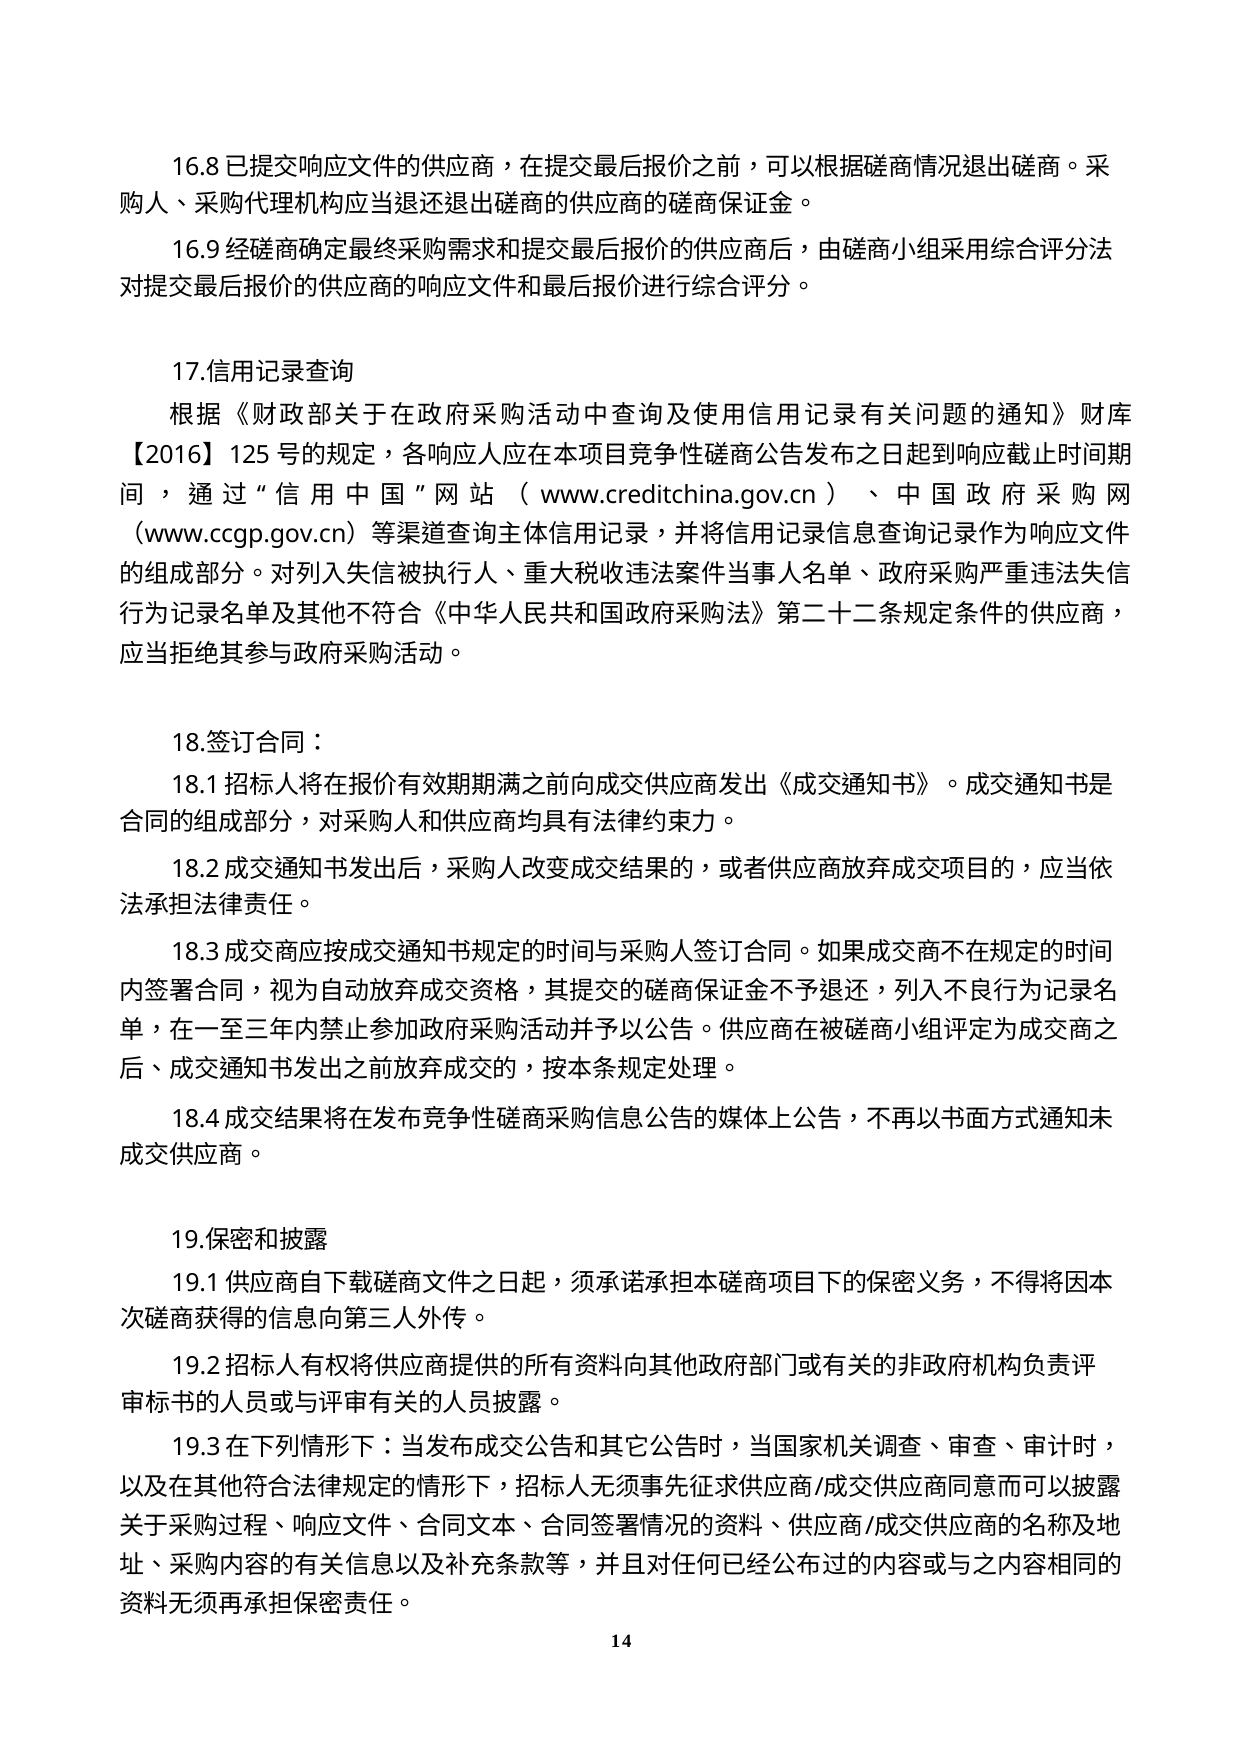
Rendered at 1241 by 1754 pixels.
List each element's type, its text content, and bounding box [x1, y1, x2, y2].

text 16.8已提交响应文件的供应商，在提交最后报价之前，可以根据磋商情况退出磋商。采购人、采购代理机构应当退还退出磋商的供应商的磋商保证金。 [119, 149, 1121, 219]
text 18.4成交结果将在发布竞争性磋商采购信息公告的媒体上公告，不再以书面方式通知未成交供应商。 [119, 1101, 1121, 1171]
text 18.2成交通知书发出后，采购人改变成交结果的，或者供应商放弃成交项目的，应当依法承担法律责任。 [119, 850, 1121, 921]
text 17.信用记录查询 [171, 355, 1132, 386]
text 16.9经磋商确定最终采购需求和提交最后报价的供应商后，由磋商小组采用综合评分法对提交最后报价的供应商的响应文件和最后报价进行综合评分。 [119, 232, 1121, 302]
text 19.1供应商自下载磋商文件之日起，须承诺承担本磋商项目下的保密义务，不得将因本次磋商获得的信息向第三人外传。 [120, 1265, 1121, 1335]
text 18.签订合同： [171, 726, 1132, 757]
text 19.2招标人有权将供应商提供的所有资料向其他政府部门或有关的非政府机构负责评审标书的人员或与评审有关的人员披露。 [120, 1348, 1104, 1418]
text 18.3成交商应按成交通知书规定的时间与采购人签订合同。如果成交商不在规定的时间内签署合同，视为自动放弃成交资格，其提交的磋商保证金不予退还，列入不良行为记录名单，在一至三年内禁止参加政府采购活动并予以公告。供应商在被磋商小组评定为成交商之后、成交通知书发出之前放弃成交的，按本条规定处理。 [119, 933, 1121, 1085]
text 19.保密和披露 [170, 1224, 1132, 1254]
text 18.1招标人将在报价有效期期满之前向成交供应商发出《成交通知书》。成交通知书是合同的组成部分，对采购人和供应商均具有法律约束力。 [119, 767, 1121, 838]
text 根据《财政部关于在政府采购活动中查询及使用信用记录有关问题的通知》财库【2016】125号的规定，各响应人应在本项目竞争性磋商公告发布之日起到响应截止时间期间，通过“信用中国”网站（www.creditchina.gov.cn）、中国政府采购网（www.ccgp.gov.cn）等渠道查询主体信用记录，并将信用记录信息查询记录作为响应文件的组成部分。对列入失信被执行人、重大税收违法案件当事人名单、政府采购严重违法失信行为记录名单及其他不符合《中华人民共和国政府采购法》第二十二条规定条件的供应商，应当拒绝其参与政府采购活动。 [119, 397, 1132, 669]
text 19.3在下列情形下：当发布成交公告和其它公告时，当国家机关调查、审查、审计时，以及在其他符合法律规定的情形下，招标人无须事先征求供应商/成交供应商同意而可以披露关于采购过程、响应文件、合同文本、合同签署情况的资料、供应商/成交供应商的名称及地址、采购内容的有关信息以及补充条款等，并且对任何已经公布过的内容或与之内容相同的资料无须再承担保密责任。 [119, 1429, 1122, 1620]
